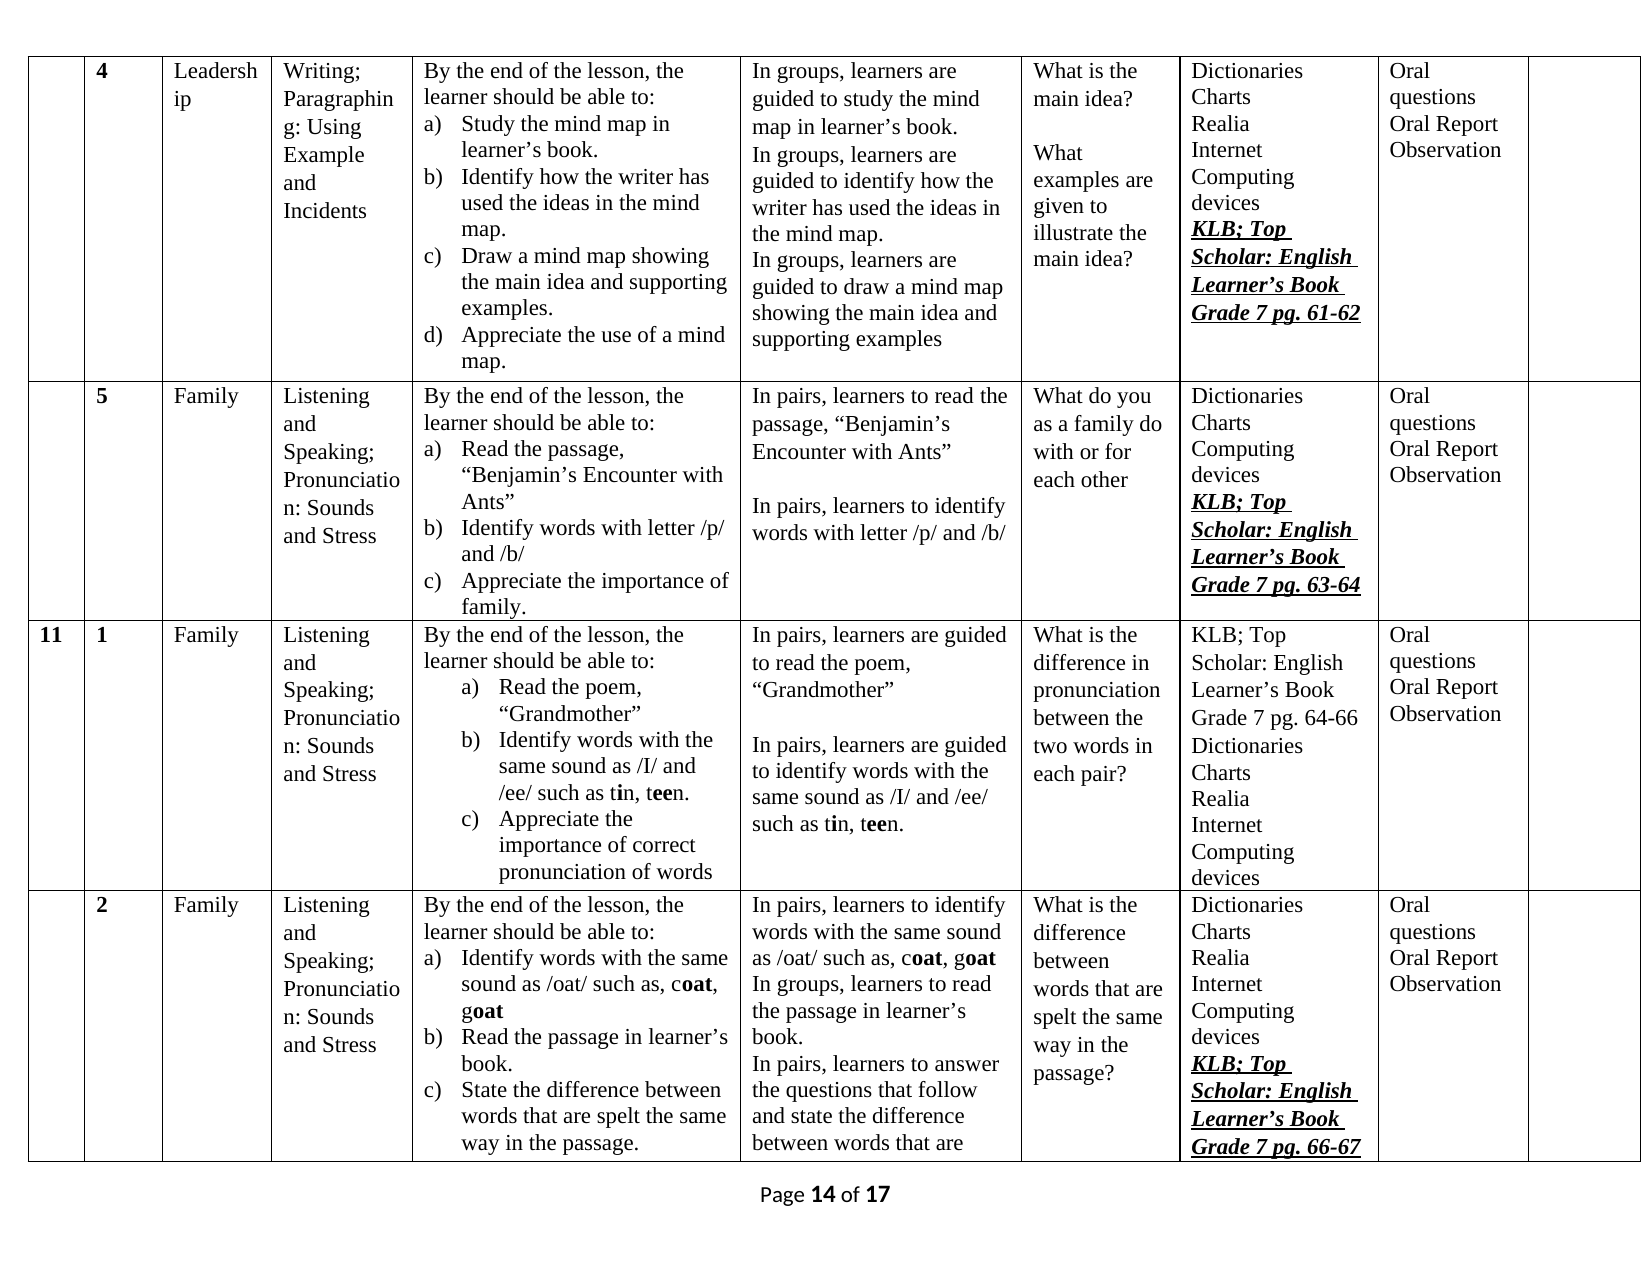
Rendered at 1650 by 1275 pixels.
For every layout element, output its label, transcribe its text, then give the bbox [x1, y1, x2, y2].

table_cell Dictionaries Charts Realia Internet Computing devices KLB; Top Scholar: English Learner’s Book Grade 7 pg. 61-62 [1181, 57, 1378, 381]
table_cell 11 [29, 621, 84, 890]
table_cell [272, 57, 412, 381]
table_cell Family [163, 621, 271, 890]
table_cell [741, 891, 1021, 1161]
table_cell 4 [85, 57, 162, 381]
table_cell What is the main idea? What examples are given to illustrate the main idea? [1022, 57, 1179, 381]
table_cell [29, 382, 84, 619]
table_cell [1529, 621, 1640, 890]
table_cell Oral questions Oral Report Observation [1379, 621, 1528, 890]
table_cell [1529, 57, 1640, 381]
table_cell Listening and Speaking; Pronunciation: Sounds and Stress [272, 382, 412, 619]
table_cell [1529, 891, 1640, 1161]
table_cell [1379, 57, 1528, 381]
table_cell Oral questions Oral Report Observation [1379, 382, 1528, 619]
table_cell Leadership [163, 57, 271, 381]
table_cell Family [163, 382, 271, 619]
table_cell 5 [85, 382, 162, 619]
table_cell Listening and Speaking; Pronunciation: Sounds and Stress [272, 621, 412, 890]
table_cell [1529, 382, 1640, 619]
table_cell [29, 891, 84, 1161]
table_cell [1022, 891, 1179, 1161]
table_cell What is the difference in pronunciation between the two words in each pair? [1022, 621, 1179, 890]
table_cell Dictionaries Charts Computing devices KLB; Top Scholar: English Learner’s Book Grade 7 pg. 63-64 [1181, 382, 1378, 619]
table_cell In pairs, learners to read the passage, “Benjamin’s Encounter with Ants” In pairs, learners to identify words with letter /p/ and /b/ [741, 382, 1021, 619]
table_cell Family [163, 891, 271, 1161]
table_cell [272, 891, 412, 1161]
table_cell What do you as a family do with or for each other [1022, 382, 1179, 619]
table_cell By the end of the lesson, the learner should be able to: Read the poem, “Grandmother” Identify words with the same sound as /I/ and /ee/ such as tin, teen. Appreciate the importance of correct pronunciation of words [413, 621, 740, 890]
table_cell 1 [85, 621, 162, 890]
table_cell By the end of the lesson, the learner should be able to: Study the mind map in learner’s book. Identify how the writer has used the ideas in the mind map. Draw a mind map showing the main idea and supporting examples. Appreciate the use of a mind map. [413, 57, 740, 381]
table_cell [413, 891, 740, 1161]
table_cell KLB; Top Scholar: English Learner’s Book Grade 7 pg. 64-66 Dictionaries Charts Realia Internet Computing devices [1181, 621, 1378, 890]
table_cell [29, 57, 84, 381]
table_cell 2 [85, 891, 162, 1161]
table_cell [1379, 891, 1528, 1161]
table_cell In groups, learners are guided to study the mind map in learner’s book. In groups, learners are guided to identify how the writer has used the ideas in the mind map. In groups, learners are guided to draw a mind map showing the main idea and supporting examples [741, 57, 1021, 381]
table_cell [1181, 891, 1378, 1161]
table_cell In pairs, learners are guided to read the poem, “Grandmother” In pairs, learners are guided to identify words with the same sound as /I/ and /ee/ such as tin, teen. [741, 621, 1021, 890]
table_cell By the end of the lesson, the learner should be able to: Read the passage, “Benjamin’s Encounter with Ants” Identify words with letter /p/ and /b/ Appreciate the importance of family. [413, 382, 740, 619]
